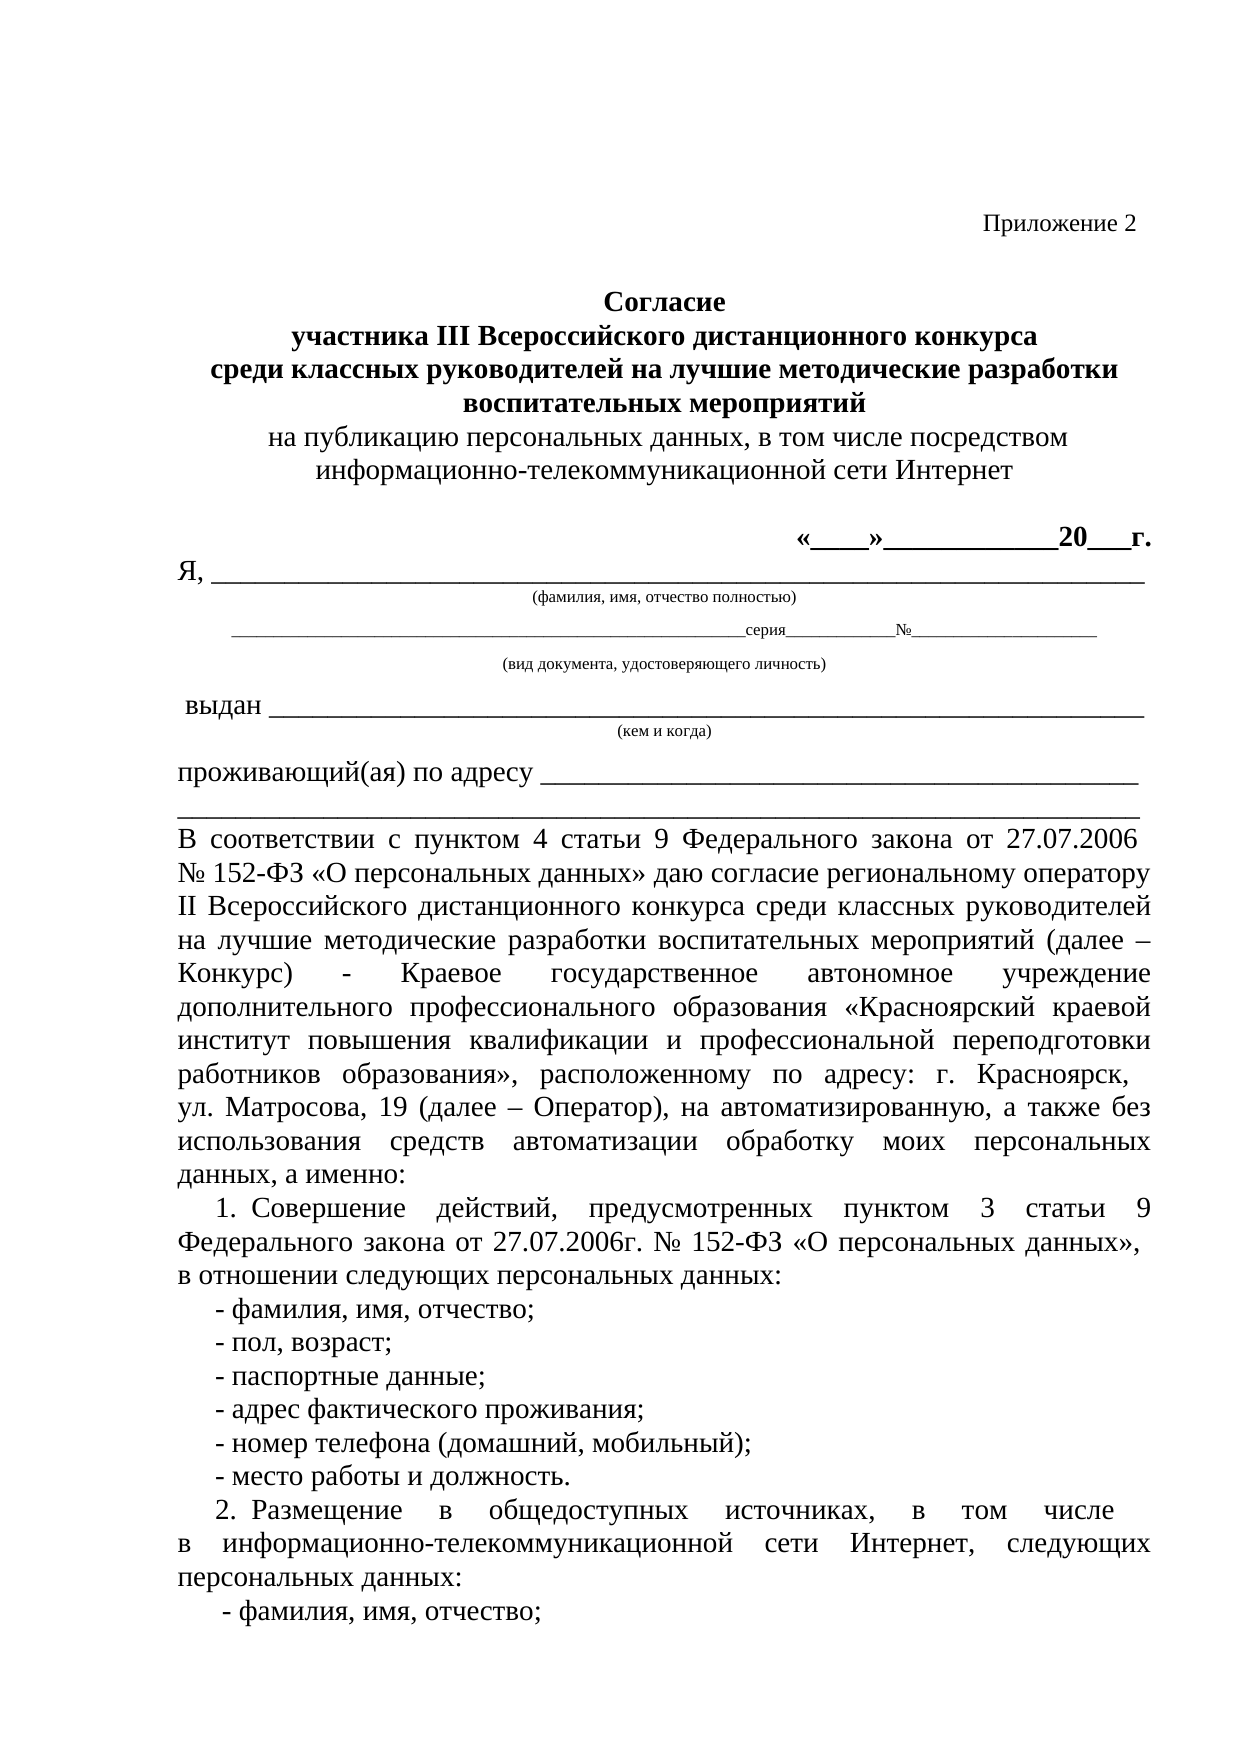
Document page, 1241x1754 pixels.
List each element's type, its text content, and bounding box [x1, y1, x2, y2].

text Я, ________________________________________________________________ [177, 553, 1152, 586]
list Совершение действий, предусмотренных пунктом 3 статьи 9 Федерального закона от 27.07.2006г. № 152-ФЗ «О персональных данных», в отношении следующих персональных данных: [177, 1190, 1152, 1291]
text выдан ____________________________________________________________ [177, 687, 1152, 721]
text - фамилия, имя, отчество; [215, 1291, 1152, 1324]
text проживающий(ая) по адресу _________________________________________ [177, 754, 1152, 788]
text (фамилия, имя, отчество полностью) _____________________________________________________________серия_____________№______________________ [177, 586, 1152, 653]
text участника III Всероссийского дистанционного конкурса [177, 318, 1152, 352]
list Размещение в общедоступных источниках, в том числе в информационно-телекоммуникационной сети Интернет, следующих персональных данных: [177, 1492, 1152, 1593]
text - пол, возраст; [215, 1324, 1152, 1358]
text (кем и когда) [177, 721, 1152, 754]
text - адрес фактического проживания; [215, 1391, 1152, 1425]
text - номер телефона (домашний, мобильный); [215, 1425, 1152, 1458]
text В соответствии с пунктом 4 статьи 9 Федерального закона от 27.07.2006 № 152-ФЗ «О персональных данных» даю согласие региональному оператору II Всероссийского дистанционного конкурса среди классных руководителей на лучшие методические разработки воспитательных мероприятий (далее – Конкурс) - Краевое государственное автономное учреждение дополнительного профессионального образования «Красноярский краевой институт повышения квалификации и профессиональной переподготовки работников образования», расположенному по адресу: г. Красноярск, ул. Матросова, 19 (далее – Оператор), на автоматизированную, а также без использования средств автоматизации обработку моих персональных данных, а именно: [177, 821, 1152, 1190]
text __________________________________________________________________ [177, 788, 1152, 821]
text Согласие [177, 284, 1152, 318]
text (вид документа, удостоверяющего личность) [177, 653, 1152, 687]
text Приложение 2 [177, 208, 1137, 237]
text на публикацию персональных данных, в том числе посредством информационно-телекоммуникационной сети Интернет [177, 419, 1152, 486]
text - место работы и должность. [215, 1458, 1152, 1492]
text - паспортные данные; [215, 1358, 1152, 1391]
text - фамилия, имя, отчество; [177, 1593, 1152, 1626]
text среди классных руководителей на лучшие методические разработки воспитательных мероприятий [177, 352, 1152, 419]
text «____»____________20___г. [177, 519, 1152, 553]
